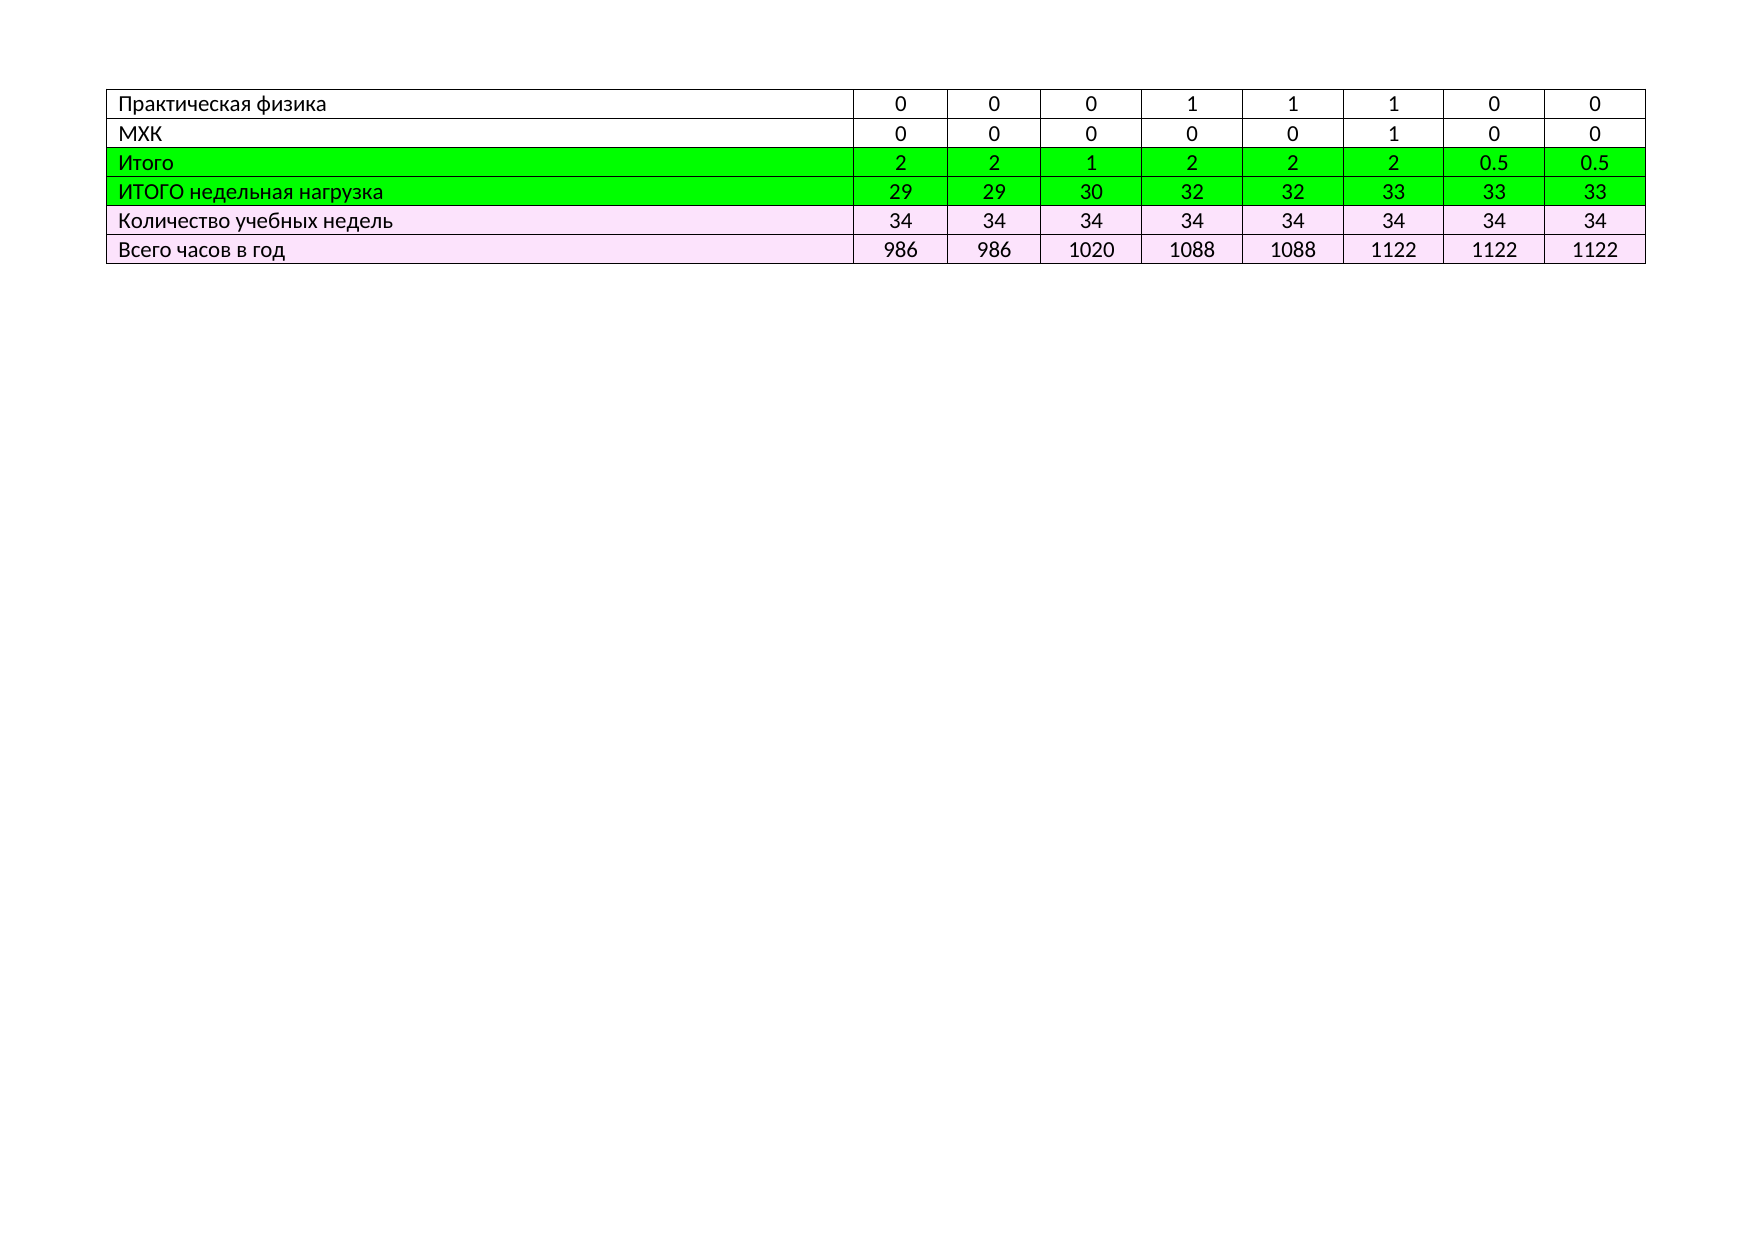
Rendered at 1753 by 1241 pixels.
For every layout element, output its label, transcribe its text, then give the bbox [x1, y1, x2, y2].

table_cell 33 [1545, 177, 1645, 205]
table_cell 1122 [1344, 235, 1443, 263]
table_cell 0 [1545, 90, 1645, 118]
table_cell 1 [1344, 119, 1443, 147]
table_cell 0 [1243, 119, 1343, 147]
table_cell 1122 [1545, 235, 1645, 263]
table_cell 2 [1142, 148, 1242, 176]
table_cell 0 [1041, 119, 1141, 147]
table_cell 0 [948, 90, 1040, 118]
table_cell 34 [1344, 206, 1443, 234]
table_cell 986 [948, 235, 1040, 263]
table_cell 0.5 [1545, 148, 1645, 176]
table_cell 0 [854, 90, 947, 118]
table_cell 34 [1243, 206, 1343, 234]
table_cell 34 [1444, 206, 1544, 234]
table_cell 1088 [1142, 235, 1242, 263]
table_cell 34 [854, 206, 947, 234]
table_cell 0.5 [1444, 148, 1544, 176]
table_cell 30 [1041, 177, 1141, 205]
table_cell ИТОГО недельная нагрузка [107, 177, 853, 205]
table_cell 0 [1444, 119, 1544, 147]
table_cell 986 [854, 235, 947, 263]
table_cell 1088 [1243, 235, 1343, 263]
table_cell 34 [1142, 206, 1242, 234]
table_cell 34 [948, 206, 1040, 234]
table_cell 34 [1041, 206, 1141, 234]
table_cell Всего часов в год [107, 235, 853, 263]
table_cell 1020 [1041, 235, 1141, 263]
table_cell 32 [1142, 177, 1242, 205]
table_cell 33 [1444, 177, 1544, 205]
table_cell 33 [1344, 177, 1443, 205]
table_cell 1122 [1444, 235, 1544, 263]
table_cell 1 [1142, 90, 1242, 118]
table_cell 29 [854, 177, 947, 205]
table_cell 2 [854, 148, 947, 176]
table_cell Итого [107, 148, 853, 176]
table_cell 2 [1344, 148, 1443, 176]
table_cell 32 [1243, 177, 1343, 205]
table_cell 1 [1344, 90, 1443, 118]
table_cell 1 [1041, 148, 1141, 176]
table_cell 0 [1041, 90, 1141, 118]
table_cell 2 [1243, 148, 1343, 176]
table_cell 0 [1444, 90, 1544, 118]
table_cell Количество учебных недель [107, 206, 853, 234]
table_cell 0 [1545, 119, 1645, 147]
table_cell 2 [948, 148, 1040, 176]
table_cell МХК [107, 119, 853, 147]
table_cell 1 [1243, 90, 1343, 118]
table_cell 0 [948, 119, 1040, 147]
table_cell 34 [1545, 206, 1645, 234]
table_cell 29 [948, 177, 1040, 205]
table_cell 0 [854, 119, 947, 147]
table_cell 0 [1142, 119, 1242, 147]
table_cell Практическая физика [107, 90, 853, 118]
